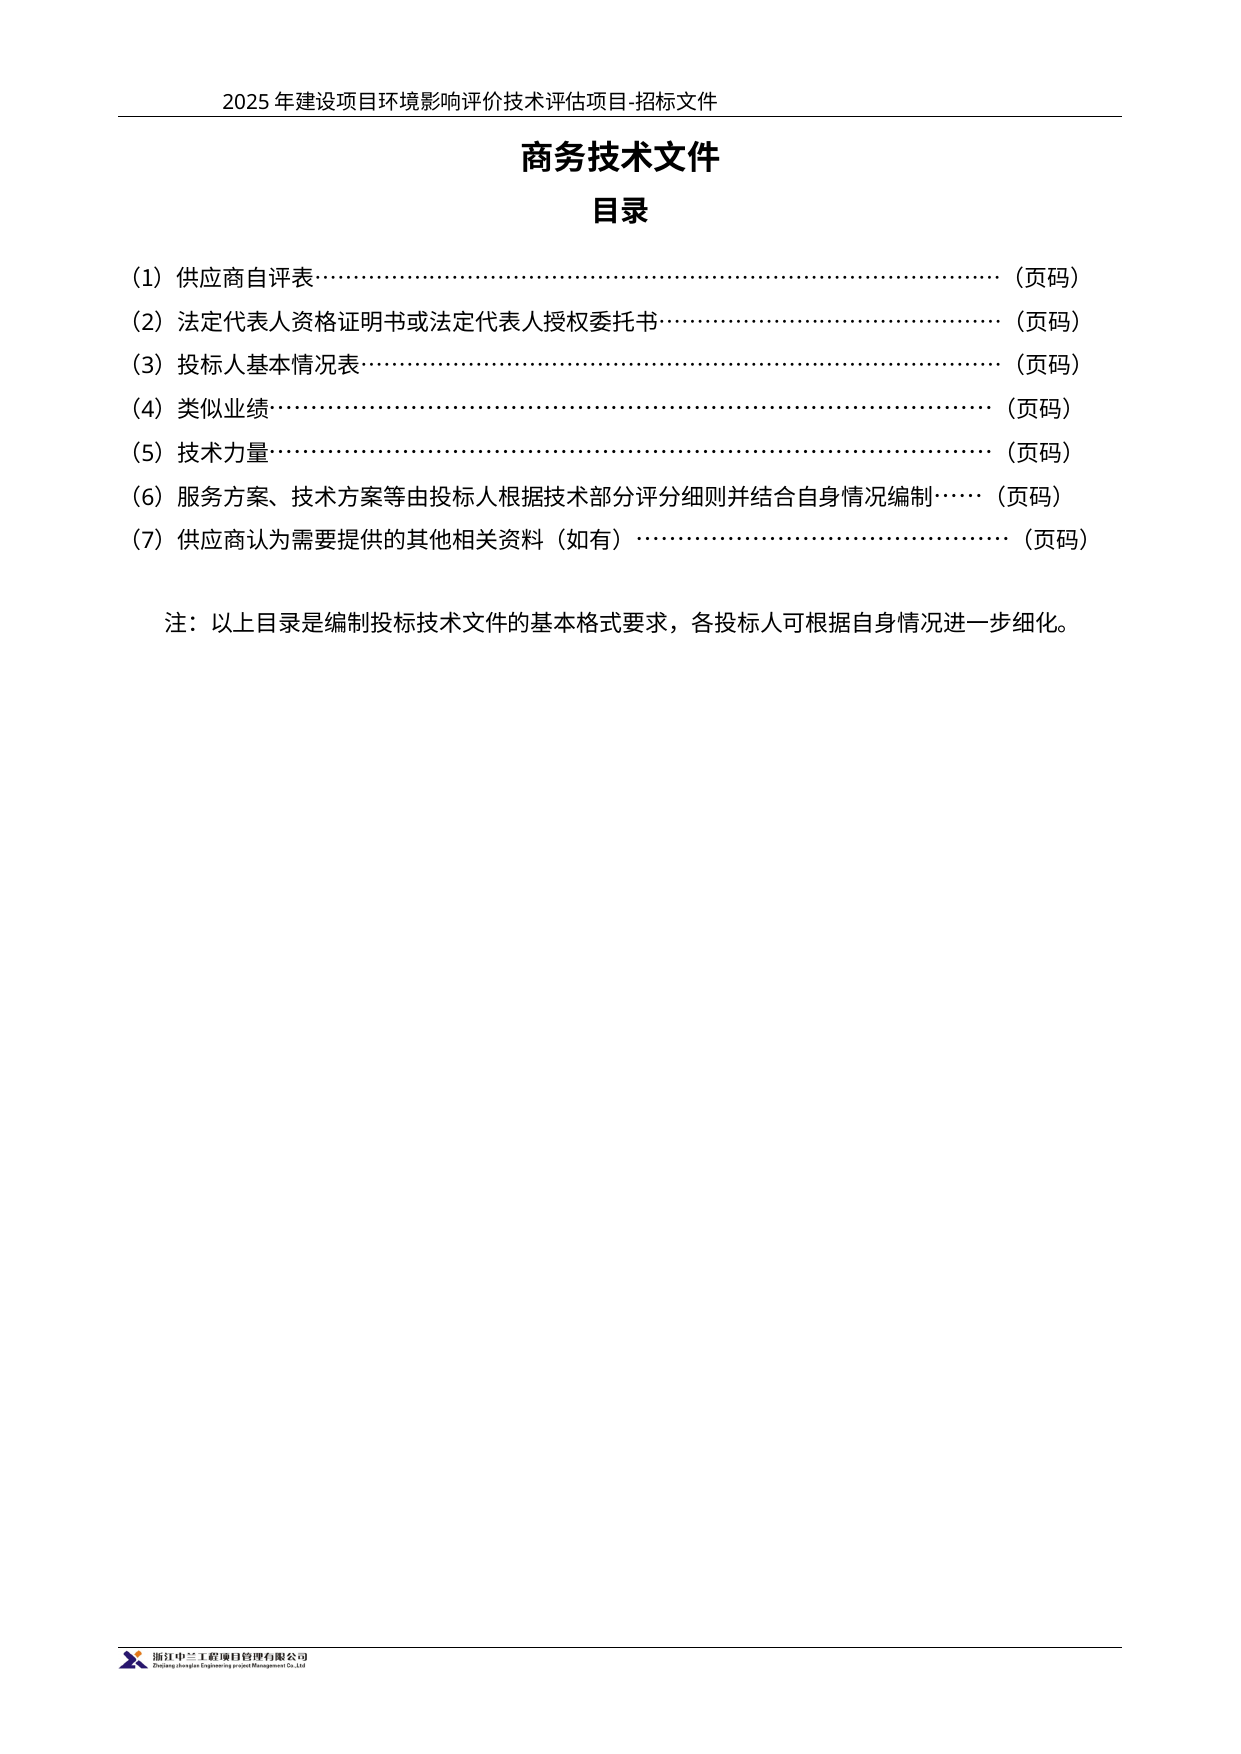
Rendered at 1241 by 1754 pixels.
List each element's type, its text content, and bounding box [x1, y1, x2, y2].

picture [118, 1648, 308, 1669]
text 注：以上目录是编制投标技术文件的基本格式要求，各投标人可根据自身情况进一步细化。 [118, 604, 1122, 638]
text 目录 [118, 188, 1122, 230]
list （7）供应商认为需要提供的其他相关资料（如有）………………………………………（页码） [118, 514, 1122, 558]
list （1）供应商自评表………………………………………………………………………………（页码） [118, 251, 1122, 295]
list （4）类似业绩……………………………………………………………………………（页码） [118, 383, 1122, 426]
list （5）技术力量……………………………………………………………………………（页码） [118, 426, 1122, 470]
text 商务技术文件 [118, 122, 1122, 188]
list （3）投标人基本情况表…………………………………………………………………………（页码） [118, 339, 1122, 383]
list （6）服务方案、技术方案等由投标人根据技术部分评分细则并结合自身情况编制……（页码） [118, 470, 1122, 514]
list （2）法定代表人资格证明书或法定代表人授权委托书………………………………………（页码） [118, 295, 1122, 339]
